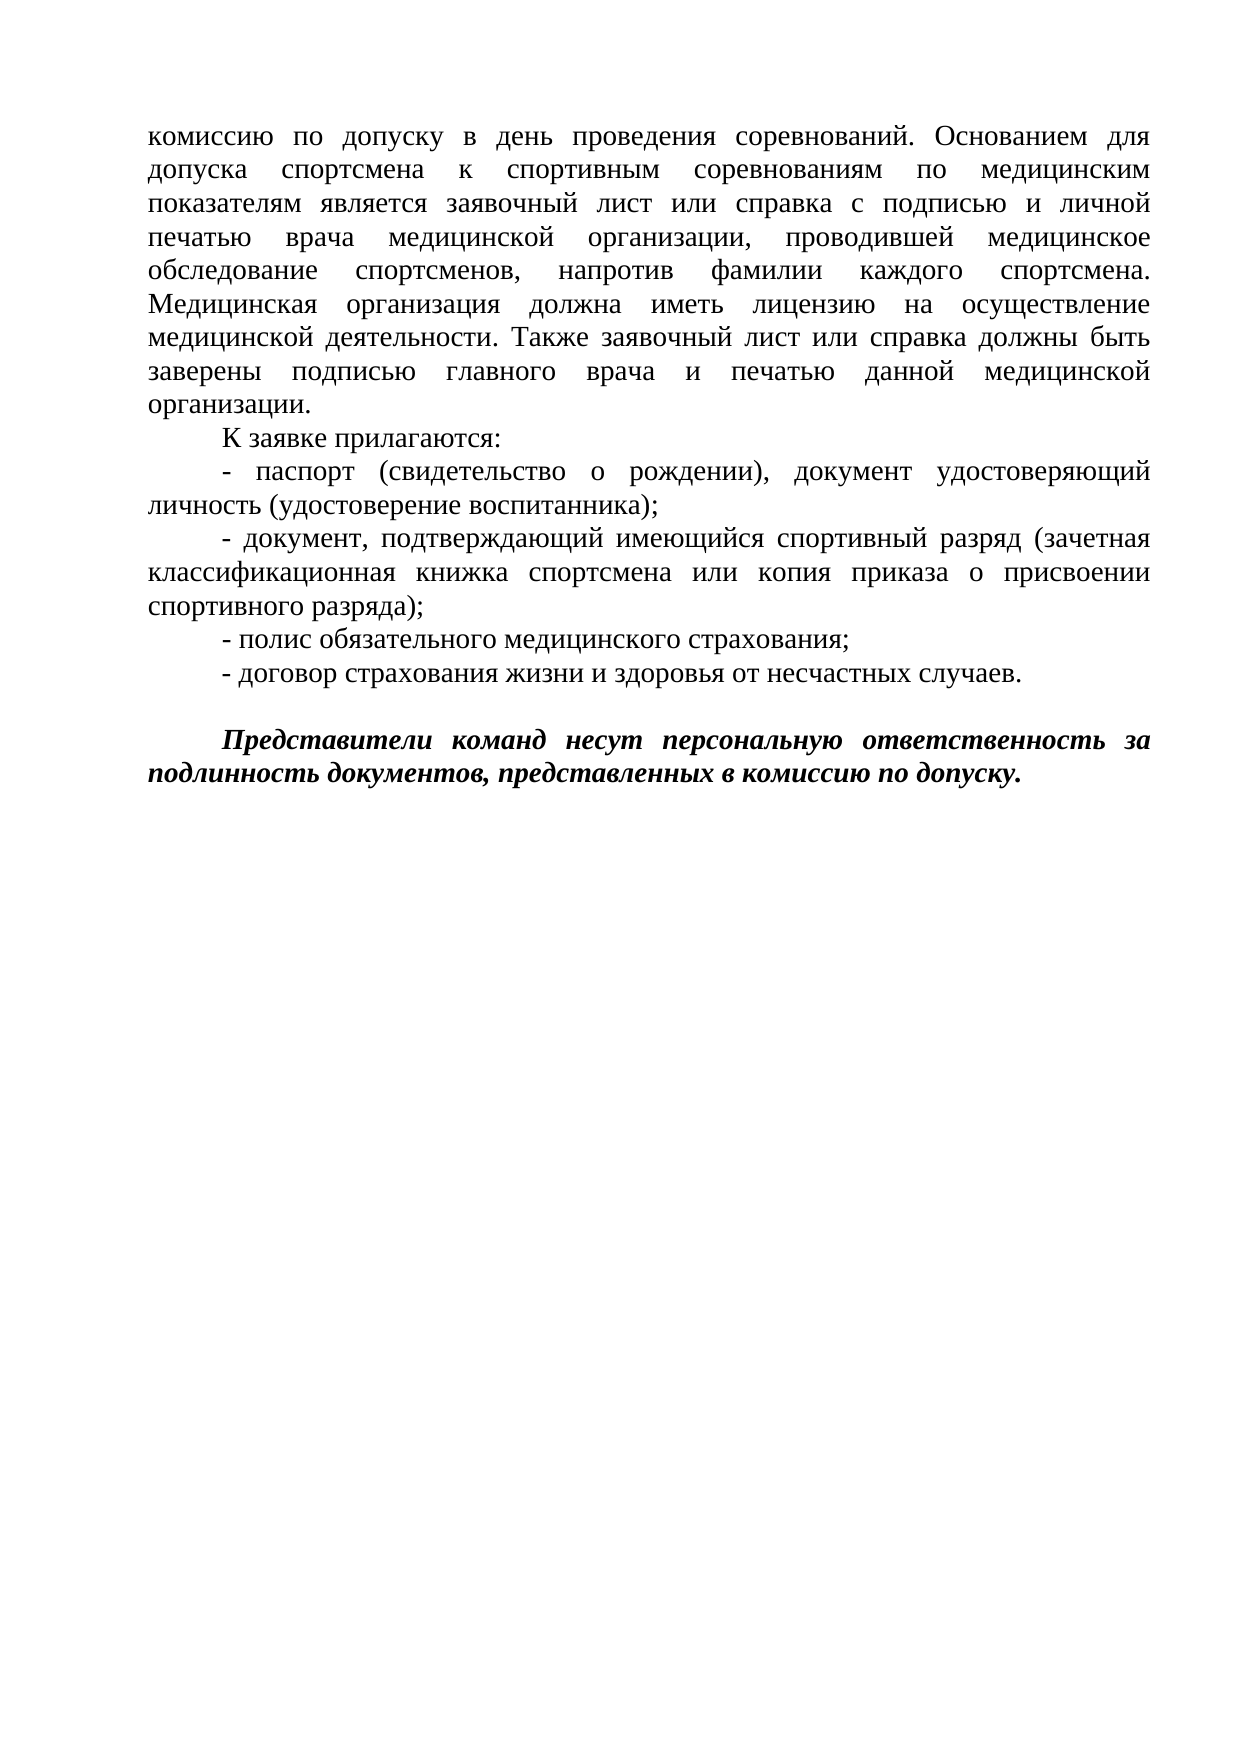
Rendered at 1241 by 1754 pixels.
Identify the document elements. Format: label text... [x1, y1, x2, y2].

list - полис обязательного медицинского страхования; [222, 621, 1152, 655]
list - договор страхования жизни и здоровья от несчастных случаев. [148, 655, 1152, 688]
list Представители команд несут персональную ответственность за подлинность документов, представленных в комиссию по допуску. [148, 722, 1152, 789]
list - паспорт (свидетельство о рождении), документ удостоверяющий личность (удостоверение воспитанника); [148, 453, 1152, 521]
list - документ, подтверждающий имеющийся спортивный разряд (зачетная классификационная книжка спортсмена или копия приказа о присвоении спортивного разряда); [148, 521, 1152, 621]
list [148, 118, 1152, 420]
list К заявке прилагаются: [222, 420, 1152, 453]
